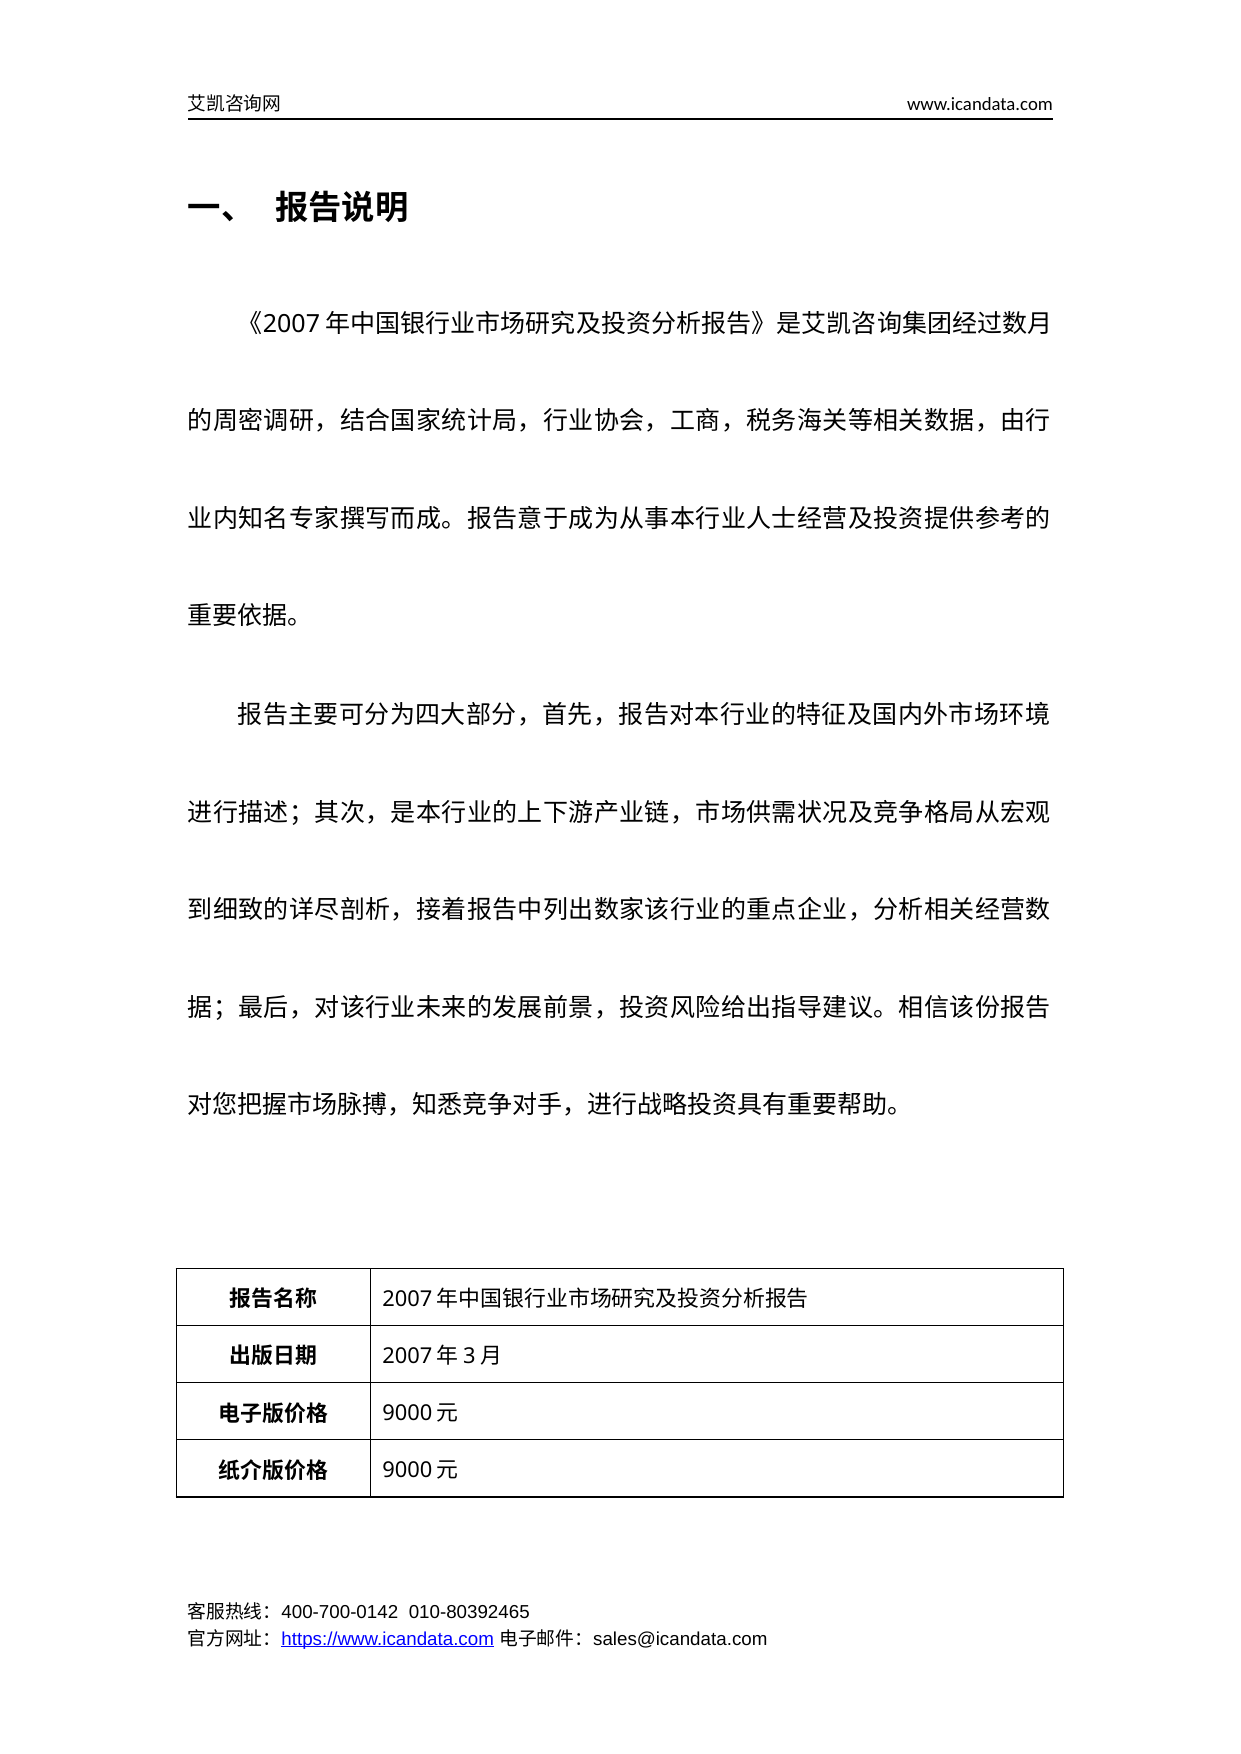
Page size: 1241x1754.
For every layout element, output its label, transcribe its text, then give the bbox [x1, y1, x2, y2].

table_cell 9000元 [371, 1440, 1063, 1496]
table_cell 纸介版价格 [177, 1440, 370, 1496]
table_header 报告名称 [177, 1269, 370, 1325]
subtitle 报告说明 [187, 172, 1053, 237]
table_cell 2007年3月 [371, 1326, 1063, 1382]
text 报告主要可分为四大部分，首先，报告对本行业的特征及国内外市场环境进行描述；其次，是本行业的上下游产业链，市场供需状况及竞争格局从宏观到细致的详尽剖析，接着报告中列出数家该行业的重点企业，分析相关经营数据；最后，对该行业未来的发展前景，投资风险给出指导建议。相信该份报告对您把握市场脉搏，知悉竞争对手，进行战略投资具有重要帮助。 [187, 681, 1053, 1136]
table_cell 电子版价格 [177, 1383, 370, 1439]
table_header 2007年中国银行业市场研究及投资分析报告 [371, 1269, 1063, 1325]
text 《2007年中国银行业市场研究及投资分析报告》是艾凯咨询集团经过数月的周密调研，结合国家统计局，行业协会，工商，税务海关等相关数据，由行业内知名专家撰写而成。报告意于成为从事本行业人士经营及投资提供参考的重要依据。 [187, 289, 1053, 646]
table_cell 9000元 [371, 1383, 1063, 1439]
table_cell 出版日期 [177, 1326, 370, 1382]
